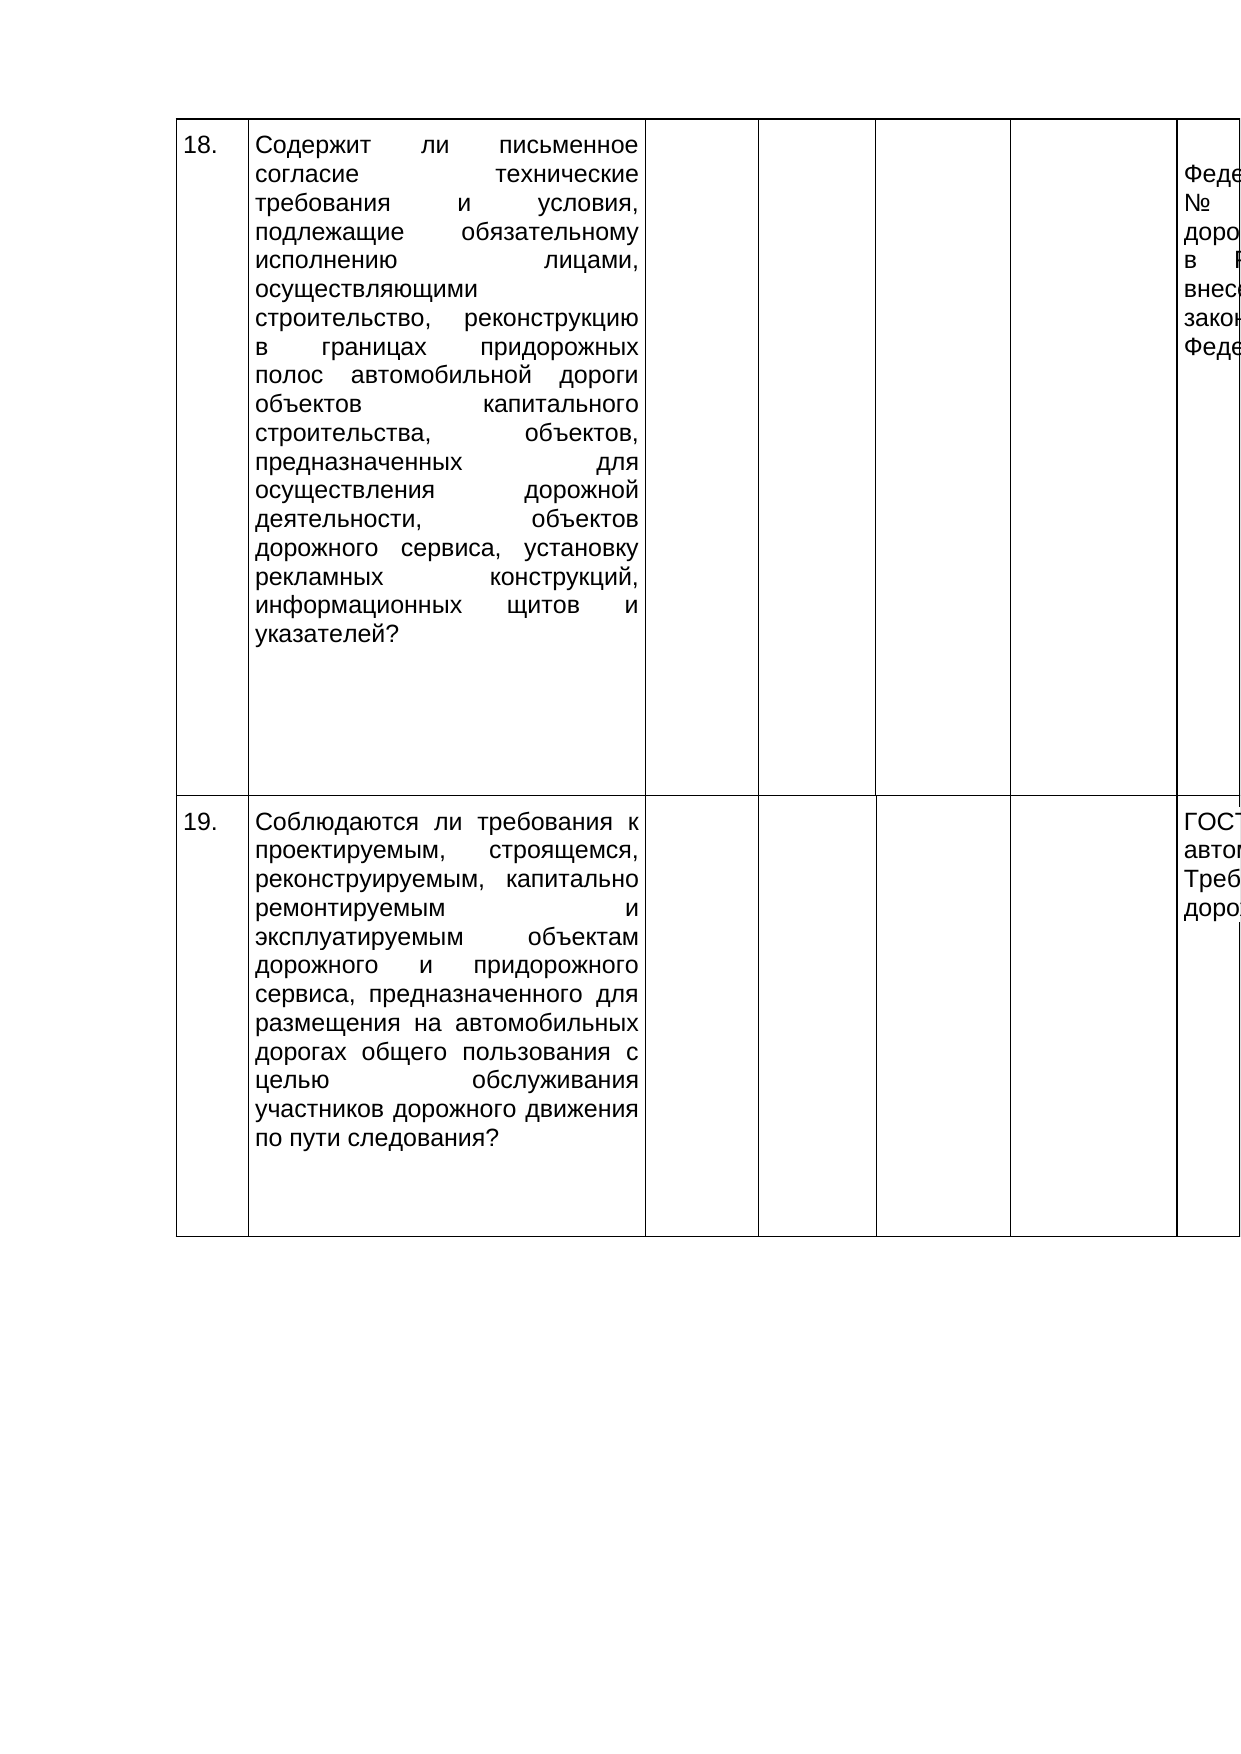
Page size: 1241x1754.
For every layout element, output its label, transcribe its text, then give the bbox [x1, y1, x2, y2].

table_cell [646, 796, 758, 1236]
table_cell [759, 796, 876, 1236]
table_cell [1011, 796, 1176, 1236]
table_cell [877, 796, 1010, 1236]
table_cell ГОСТ 33062-2014 «Дороги автомобильные общего пользования. Требования к размещению объектов дорожного и придорожного сервиса» [1178, 796, 1239, 1236]
table_cell Соблюдаются ли требования к проектируемым, строящемся, реконструируемым, капитально ремонтируемым и эксплуатируемым объектам дорожного и придорожного сервиса, предназначенного для размещения на автомобильных дорогах общего пользования с целью обслуживания участников дорожного движения по пути следования? [249, 796, 645, 1236]
table_cell 18. [177, 120, 248, 795]
table_cell [759, 120, 875, 795]
table_cell пункт 8 статьи 26 Федерального закона от 08.11.2007 № 257-ФЗ «Об автомобильных дорогах и о дорожной деятельности в Российской Федерации и о внесении изменений в отдельные законодательные акты Российской Федерации» [1178, 120, 1239, 795]
table_cell Содержит ли письменное согласие технические требования и условия, подлежащие обязательному исполнению лицами, осуществляющими строительство, реконструкцию в границах придорожных полос автомобильной дороги объектов капитального строительства, объектов, предназначенных для осуществления дорожной деятельности, объектов дорожного сервиса, установку рекламных конструкций, информационных щитов и указателей? [249, 120, 645, 795]
table_cell [876, 120, 1010, 795]
table_cell [646, 120, 758, 795]
table_cell 19. [177, 796, 248, 1236]
table_cell [1011, 120, 1176, 795]
